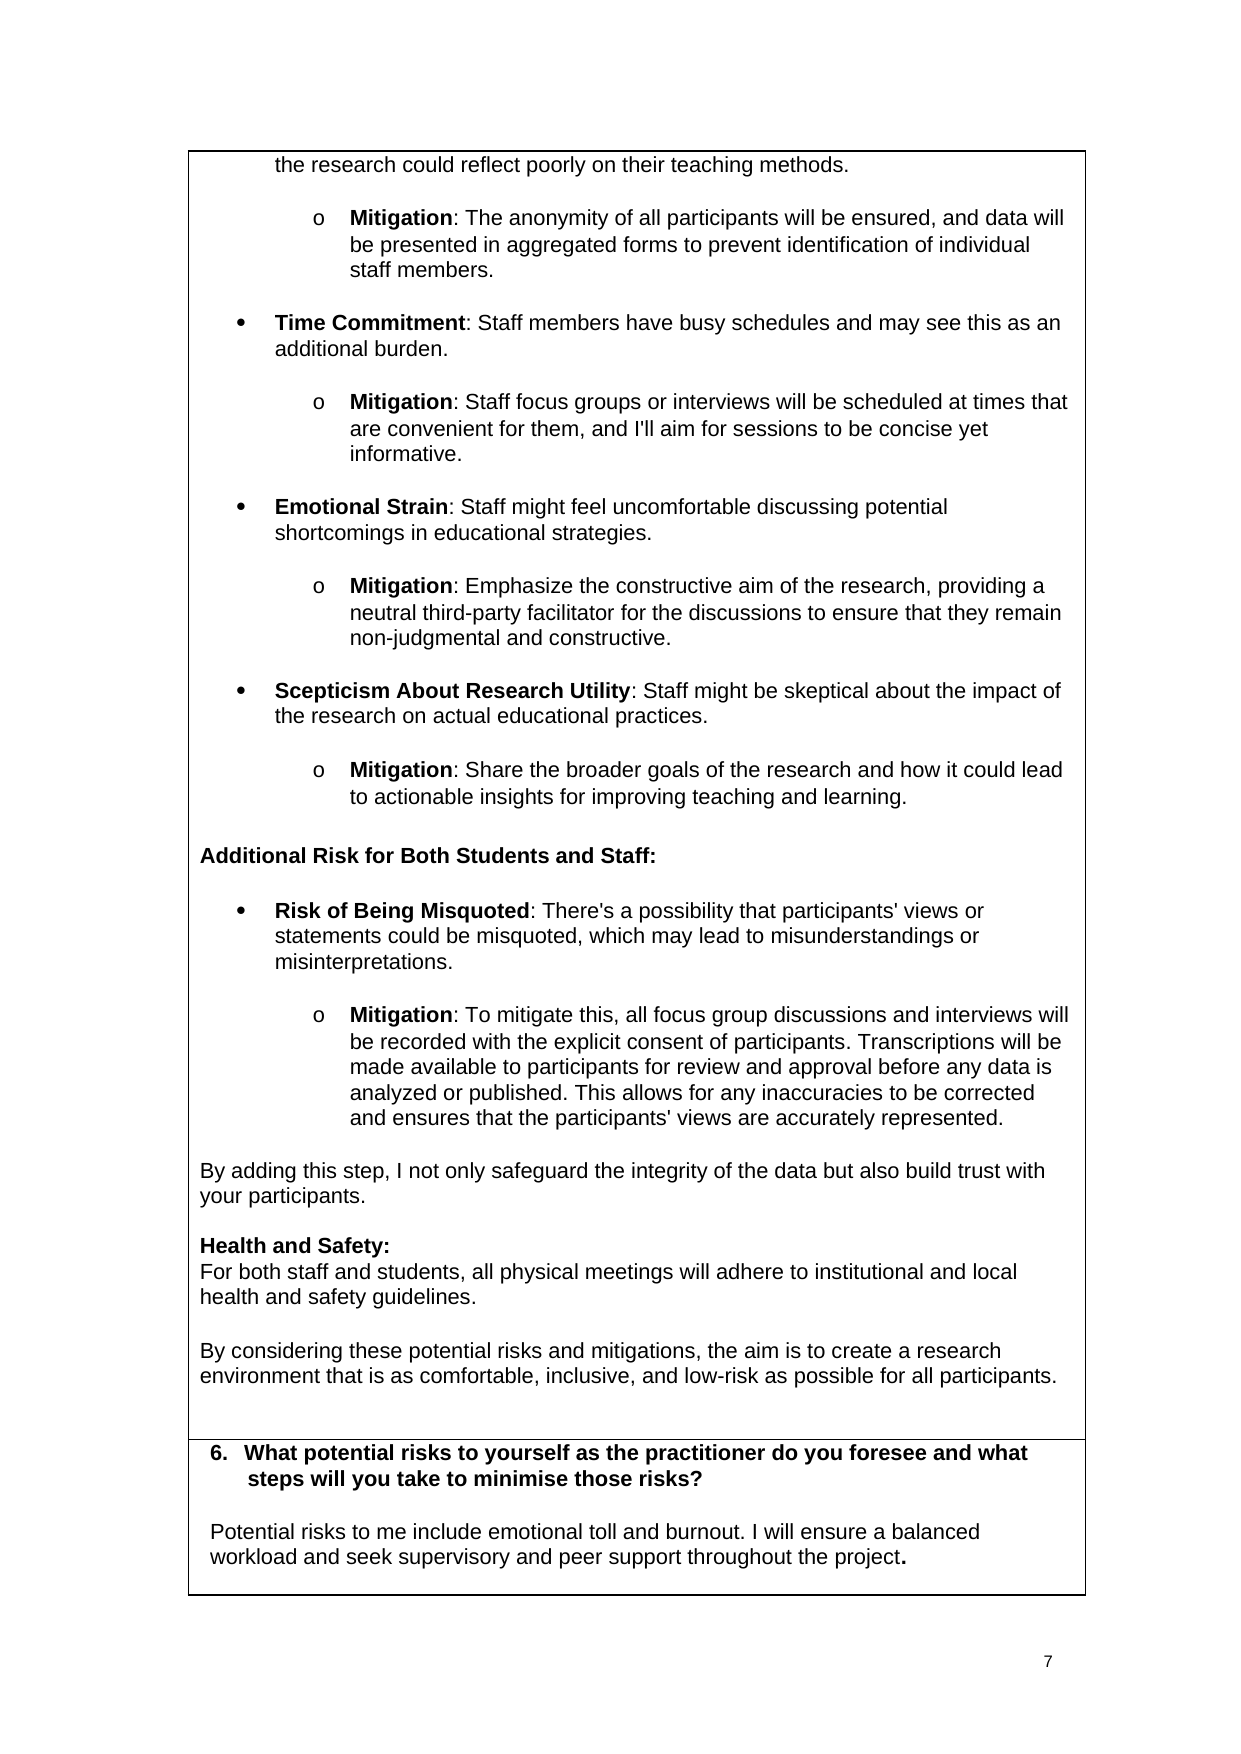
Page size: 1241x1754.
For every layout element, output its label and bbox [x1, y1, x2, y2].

table_cell [189, 1440, 1085, 1594]
table_cell [189, 152, 1085, 1439]
